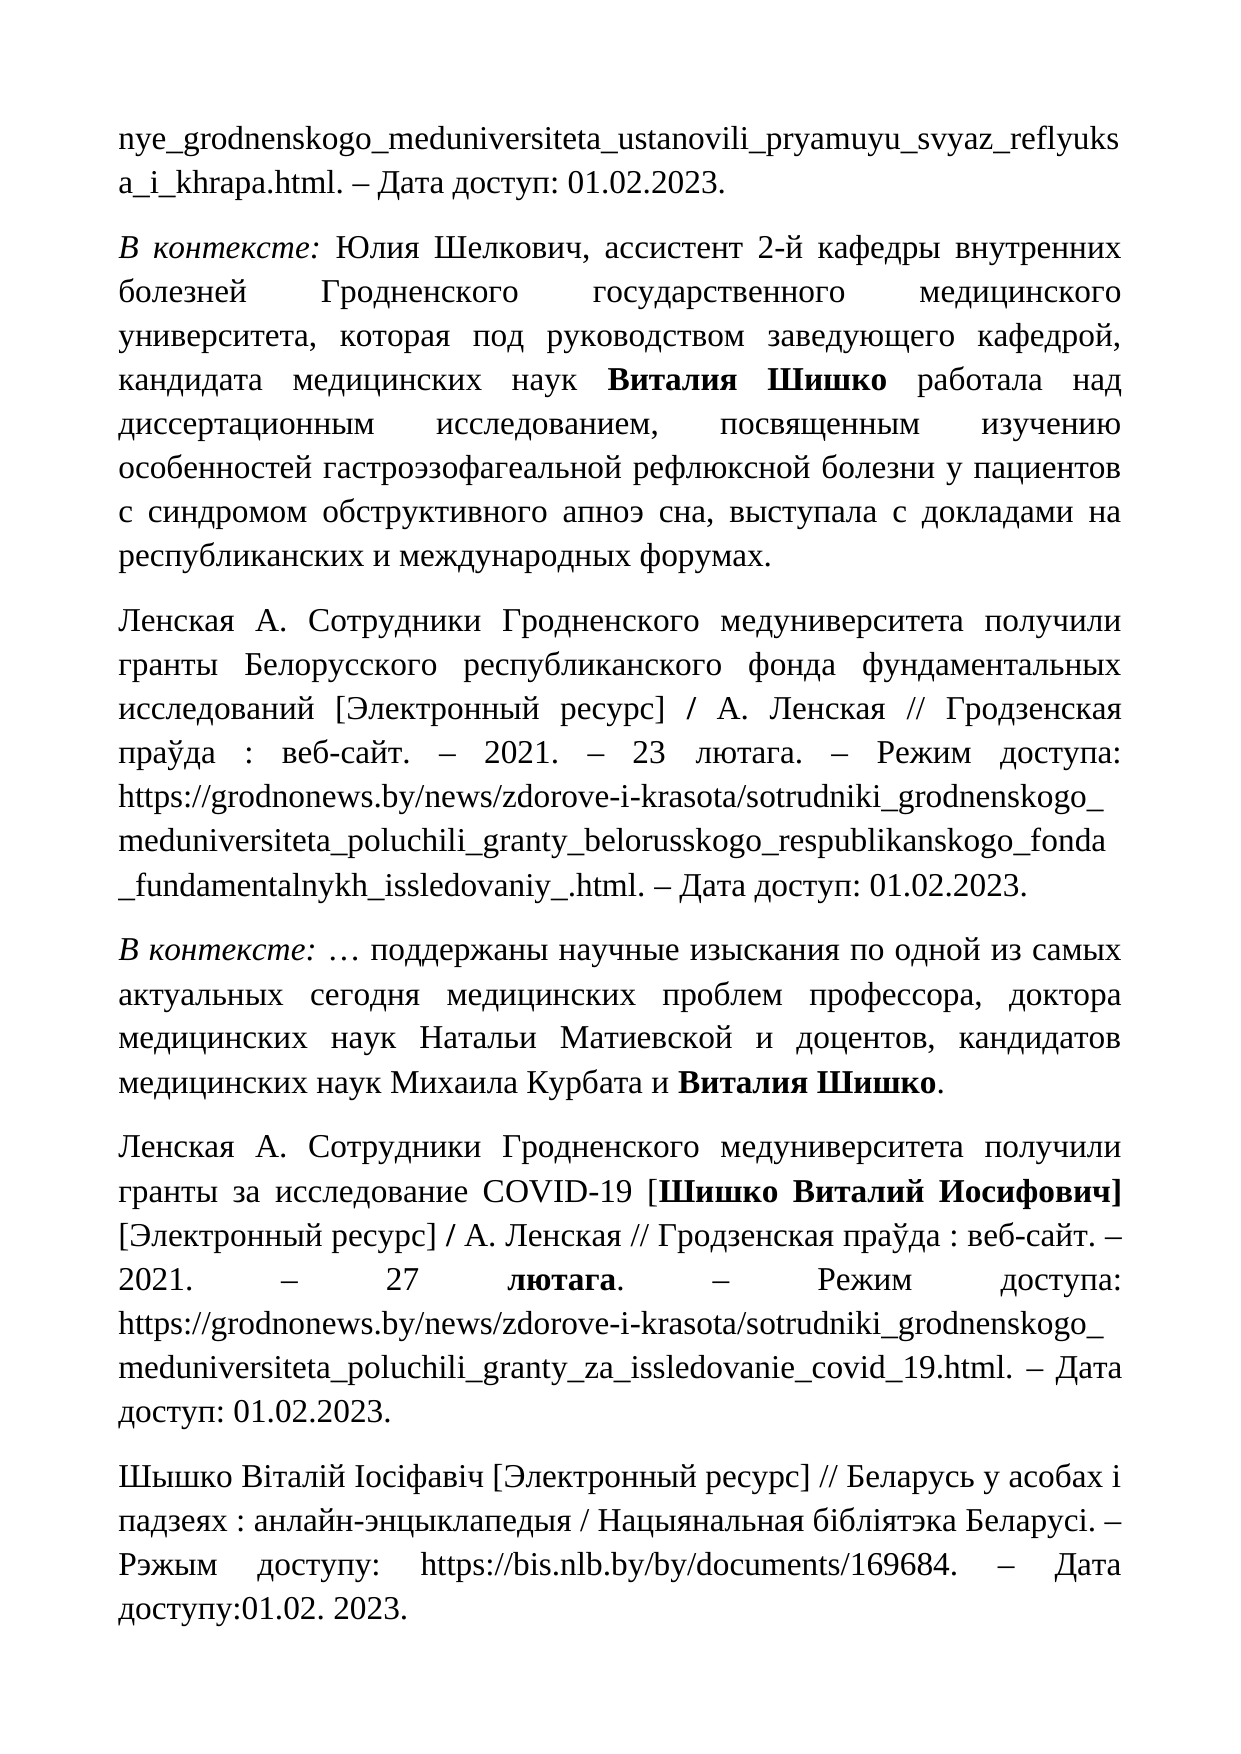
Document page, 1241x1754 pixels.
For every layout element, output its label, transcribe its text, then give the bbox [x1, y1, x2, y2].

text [118, 118, 1122, 201]
text В контексте: Юлия Шелкович, ассистент 2-й кафедры внутренних болезней Гродненского государственного медицинского университета, которая под руководством заведующего кафедрой, кандидата медицинских наук Виталия Шишко работала над диссертационным исследованием, посвященным изучению особенностей гастроэзофагеальной рефлюксной болезни у пациентов с синдромом обструктивного апноэ сна, выступала с докладами на республиканских и международных форумах. [118, 227, 1122, 574]
text Шышко Віталій Іосіфавіч [Электронный ресурс] // Беларусь у асобах і падзеях : анлайн-энцыклапедыя / Нацыянальная бібліятэка Беларусі. – Рэжым доступу: https://bis.nlb.by/by/documents/169684. – Дата доступу:01.02. 2023. [118, 1456, 1122, 1627]
text Ленская А. Сотрудники Гродненского медуниверситета получили гранты за исследование COVID-19 [Шишко Виталий Иосифович] [Электронный ресурс] / А. Ленская // Гродзенская праўда : веб-сайт. – 2021. – 27 лютага. – Режим доступа: https://grodnonews.by/news/zdorove-i-krasota/sotrudniki_grodnenskogo_meduniversiteta_poluchili_granty_za_issledovanie_covid_19.html. – Дата доступ: 01.02.2023. [118, 1127, 1122, 1429]
text Ленская А. Сотрудники Гродненского медуниверситета получили гранты Белорусского республиканского фонда фундаментальных исследований [Электронный ресурс] / А. Ленская // Гродзенская праўда : веб-сайт. – 2021. – 23 лютага. – Режим доступа: https://grodnonews.by/news/zdorove-i-krasota/sotrudniki_grodnenskogo_meduniversiteta_poluchili_granty_belorusskogo_respublikanskogo_fonda_fundamentalnykh_issledovaniy_.html. – Дата доступ: 01.02.2023. [118, 600, 1122, 903]
text В контексте: … поддержаны научные изыскания по одной из самых актуальных сегодня медицинских проблем профессора, доктора медицинских наук Натальи Матиевской и доцентов, кандидатов медицинских наук Михаила Курбата и Виталия Шишко. [118, 930, 1122, 1100]
